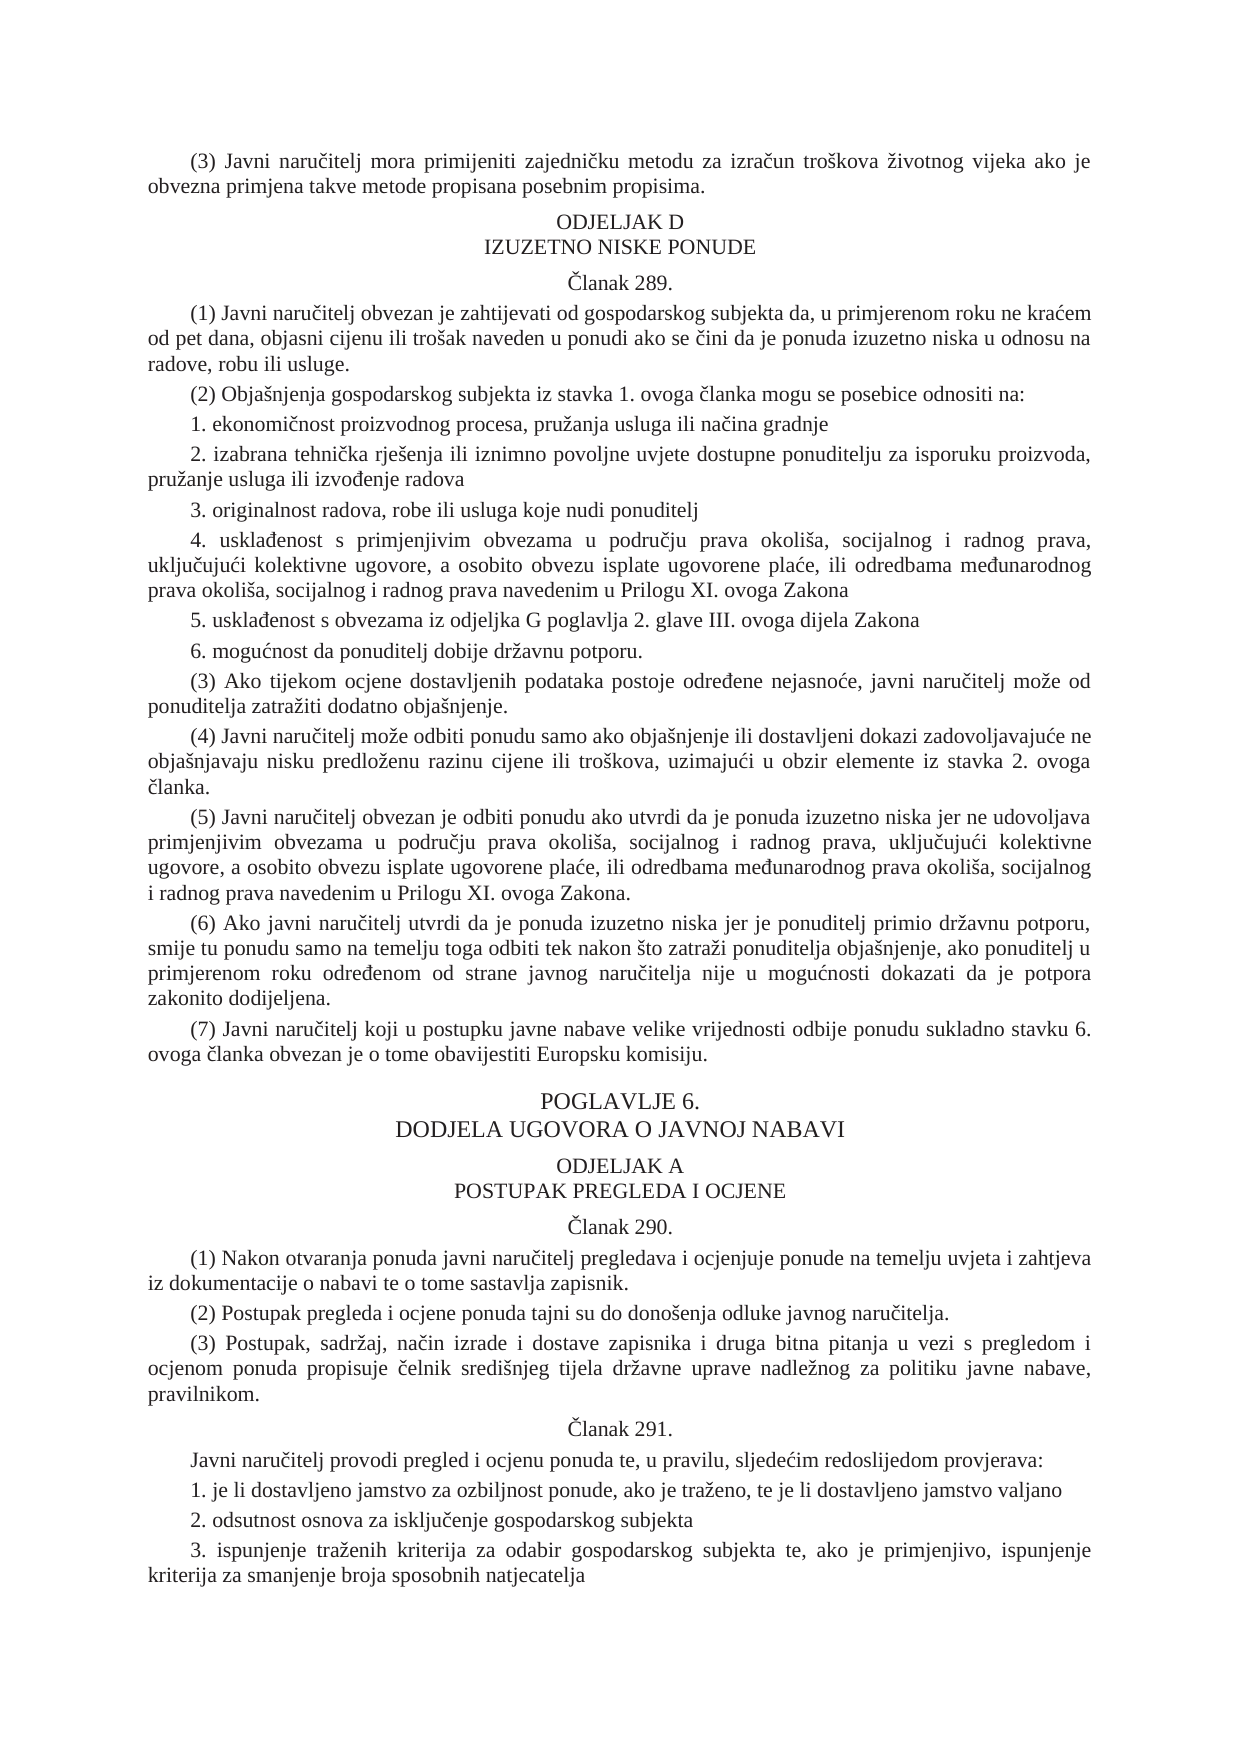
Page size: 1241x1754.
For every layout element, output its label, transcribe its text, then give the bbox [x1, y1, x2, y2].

text Javni naručitelj provodi pregled i ocjenu ponuda te, u pravilu, sljedećim redoslijedom provjerava: [148, 1447, 1093, 1472]
text (7) Javni naručitelj koji u postupku javne nabave velike vrijednosti odbije ponudu sukladno stavku 6. ovoga članka obvezan je o tome obavijestiti Europsku komisiju. [148, 1016, 1093, 1066]
text (3) Postupak, sadržaj, način izrade i dostave zapisnika i druga bitna pitanja u vezi s pregledom i ocjenom ponuda propisuje čelnik središnjeg tijela državne uprave nadležnog za politiku javne nabave, pravilnikom. [148, 1330, 1093, 1406]
text POGLAVLJE 6. DODJELA UGOVORA O JAVNOJ NABAVI [148, 1087, 1093, 1142]
text Članak 291. [148, 1416, 1093, 1442]
text 3. originalnost radova, robe ili usluga koje nudi ponuditelj [148, 497, 1093, 522]
text (3) Javni naručitelj mora primijeniti zajedničku metodu za izračun troškova životnog vijeka ako je obvezna primjena takve metode propisana posebnim propisima. [148, 148, 1093, 198]
text (1) Nakon otvaranja ponuda javni naručitelj pregledava i ocjenjuje ponude na temelju uvjeta i zahtjeva iz dokumentacije o nabavi te o tome sastavlja zapisnik. [148, 1244, 1093, 1295]
text 1. je li dostavljeno jamstvo za ozbiljnost ponude, ako je traženo, te je li dostavljeno jamstvo valjano [148, 1477, 1093, 1502]
text (1) Javni naručitelj obvezan je zahtijevati od gospodarskog subjekta da, u primjerenom roku ne kraćem od pet dana, objasni cijenu ili trošak naveden u ponudi ako se čini da je ponuda izuzetno niska u odnosu na radove, robu ili usluge. [148, 300, 1093, 376]
text 3. ispunjenje traženih kriterija za odabir gospodarskog subjekta te, ako je primjenjivo, ispunjenje kriterija za smanjenje broja sposobnih natjecatelja [148, 1537, 1093, 1588]
text 2. odsutnost osnova za isključenje gospodarskog subjekta [148, 1507, 1093, 1532]
text (4) Javni naručitelj može odbiti ponudu samo ako objašnjenje ili dostavljeni dokazi zadovoljavajuće ne objašnjavaju nisku predloženu razinu cijene ili troškova, uzimajući u obzir elemente iz stavka 2. ovoga članka. [148, 723, 1093, 799]
text 5. usklađenost s obvezama iz odjeljka G poglavlja 2. glave III. ovoga dijela Zakona [148, 607, 1093, 633]
text (2) Postupak pregleda i ocjene ponuda tajni su do donošenja odluke javnog naručitelja. [148, 1300, 1093, 1325]
text Članak 290. [148, 1214, 1093, 1239]
text (2) Objašnjenja gospodarskog subjekta iz stavka 1. ovoga članka mogu se posebice odnositi na: [148, 381, 1093, 406]
text (6) Ako javni naručitelj utvrdi da je ponuda izuzetno niska jer je ponuditelj primio državnu potporu, smije tu ponudu samo na temelju toga odbiti tek nakon što zatraži ponuditelja objašnjenje, ako ponuditelj u primjerenom roku određenom od strane javnog naručitelja nije u mogućnosti dokazati da je potpora zakonito dodijeljena. [148, 910, 1093, 1011]
text ODJELJAK D IZUZETNO NISKE PONUDE [148, 209, 1093, 259]
text (5) Javni naručitelj obvezan je odbiti ponudu ako utvrdi da je ponuda izuzetno niska jer ne udovoljava primjenjivim obvezama u području prava okoliša, socijalnog i radnog prava, uključujući kolektivne ugovore, a osobito obvezu isplate ugovorene plaće, ili odredbama međunarodnog prava okoliša, socijalnog i radnog prava navedenim u Prilogu XI. ovoga Zakona. [148, 804, 1093, 905]
text 1. ekonomičnost proizvodnog procesa, pružanja usluga ili načina gradnje [148, 411, 1093, 436]
text 2. izabrana tehnička rješenja ili iznimno povoljne uvjete dostupne ponuditelju za isporuku proizvoda, pružanje usluga ili izvođenje radova [148, 441, 1093, 492]
text ODJELJAK A POSTUPAK PREGLEDA I OCJENE [148, 1153, 1093, 1203]
text 6. mogućnost da ponuditelj dobije državnu potporu. [148, 638, 1093, 663]
text 4. usklađenost s primjenjivim obvezama u području prava okoliša, socijalnog i radnog prava, uključujući kolektivne ugovore, a osobito obvezu isplate ugovorene plaće, ili odredbama međunarodnog prava okoliša, socijalnog i radnog prava navedenim u Prilogu XI. ovoga Zakona [148, 527, 1093, 602]
text (3) Ako tijekom ocjene dostavljenih podataka postoje određene nejasnoće, javni naručitelj može od ponuditelja zatražiti dodatno objašnjenje. [148, 668, 1093, 718]
text Članak 289. [148, 270, 1093, 295]
